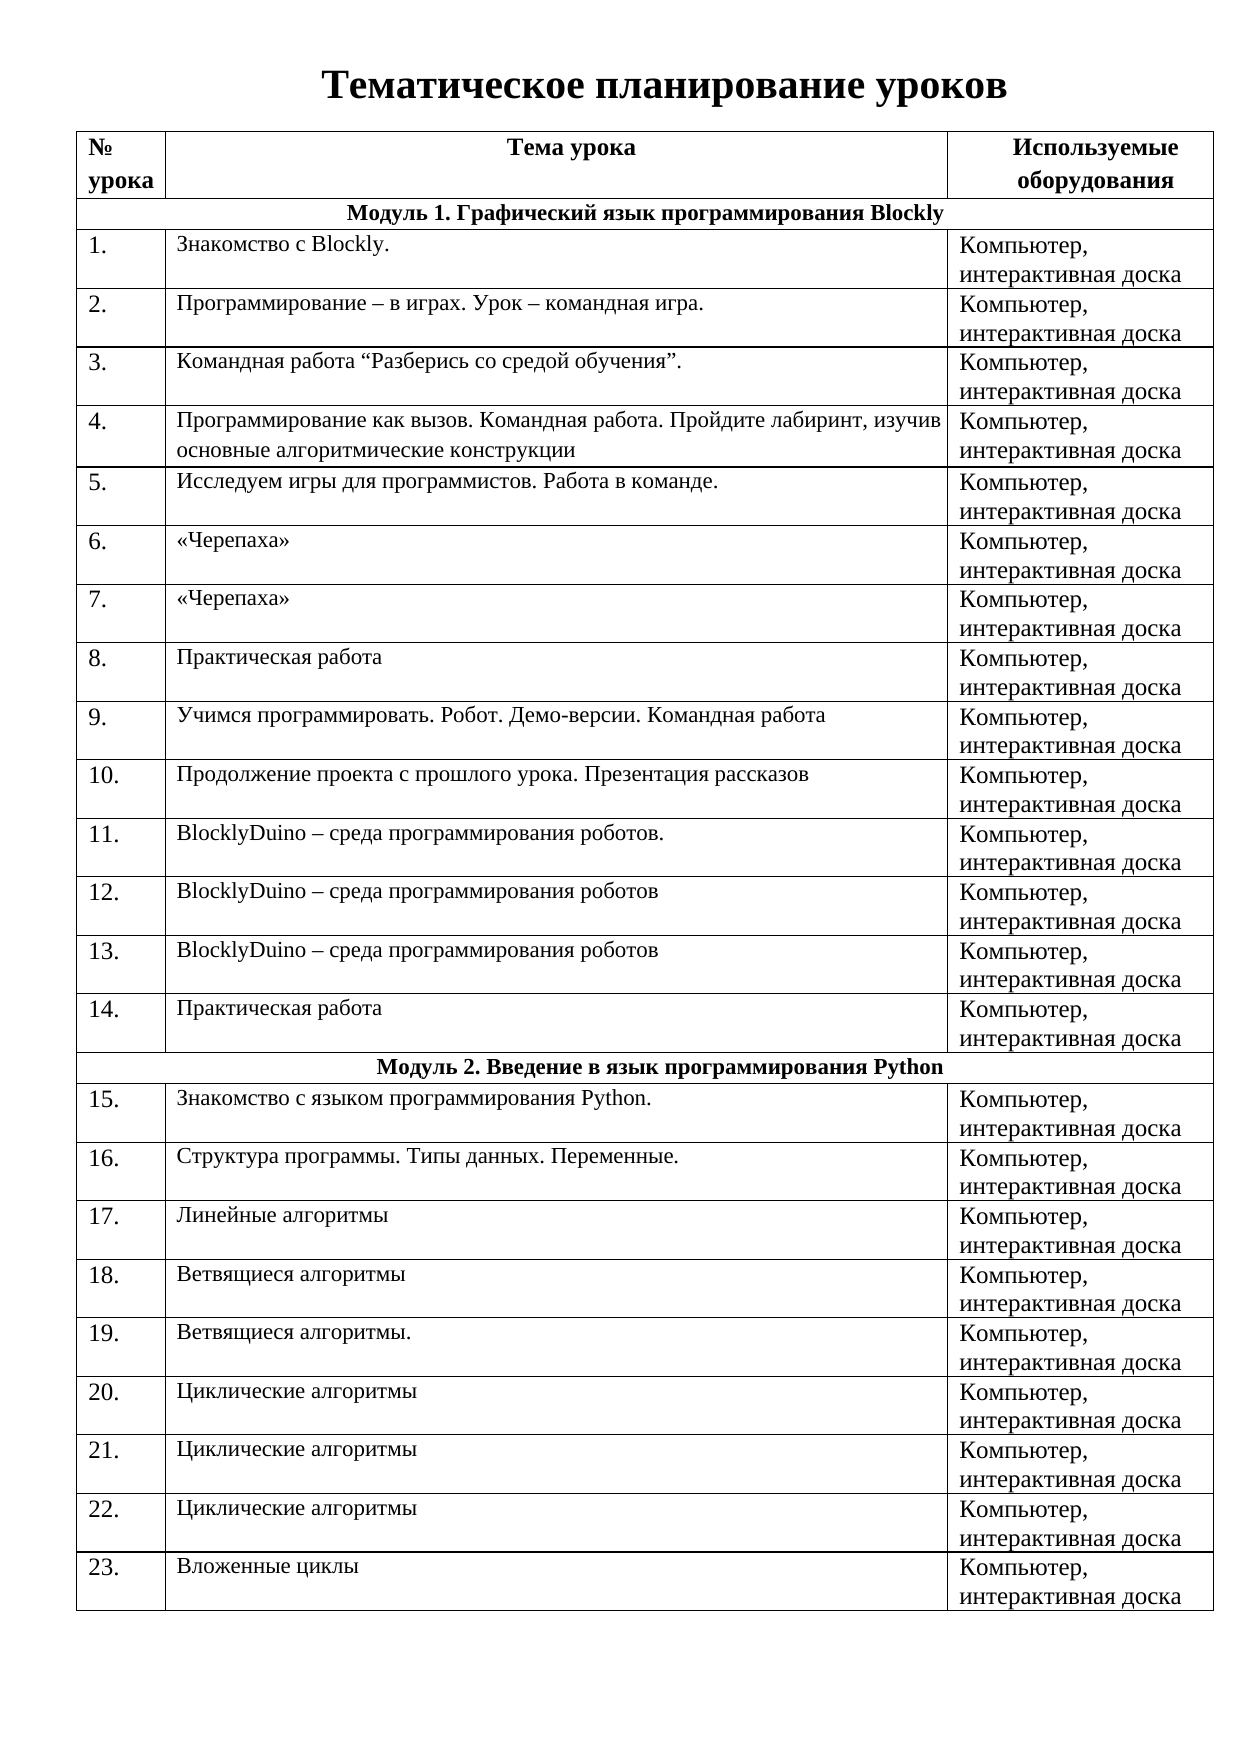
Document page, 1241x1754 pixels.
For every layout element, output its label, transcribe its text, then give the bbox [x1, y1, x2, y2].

table_cell [77, 289, 165, 346]
table_cell Компьютер, интерактивная доска [948, 348, 1213, 405]
table_cell Знакомство с Blockly. [166, 230, 947, 288]
table_cell Циклические алгоритмы [166, 1435, 947, 1493]
table_cell [77, 1260, 165, 1317]
table_cell [77, 1553, 165, 1610]
table_cell Компьютер, интерактивная доска [948, 1318, 1213, 1376]
table_cell Компьютер, интерактивная доска [948, 1377, 1213, 1434]
table_header Используемые оборудования [948, 132, 1213, 198]
table_cell Компьютер, интерактивная доска [948, 1260, 1213, 1317]
table_cell Компьютер, интерактивная доска [948, 289, 1213, 346]
table_cell Вложенные циклы [166, 1553, 947, 1610]
table_cell Компьютер, интерактивная доска [948, 702, 1213, 759]
table_header Тема урока [166, 132, 947, 198]
table_cell Циклические алгоритмы [166, 1377, 947, 1434]
table_cell BlocklyDuino – среда программирования роботов [166, 936, 947, 993]
table_cell BlocklyDuino – среда программирования роботов [166, 877, 947, 935]
table_cell Программирование как вызов. Командная работа. Пройдите лабиринт, изучив основные алгоритмические конструкции [166, 406, 947, 466]
table_cell [77, 1435, 165, 1493]
table_cell Учимся программировать. Робот. Демо-версии. Командная работа [166, 702, 947, 759]
table_cell Компьютер, интерактивная доска [948, 643, 1213, 701]
table_cell Компьютер, интерактивная доска [948, 1143, 1213, 1200]
table_header № урока [77, 132, 165, 198]
table_cell Знакомство с языком программирования Python. [166, 1084, 947, 1142]
table_cell Компьютер, интерактивная доска [948, 585, 1213, 642]
table_cell BlocklyDuino – среда программирования роботов. [166, 819, 947, 876]
table_cell Модуль 1. Графический язык программирования Blockly [77, 199, 1213, 229]
table_cell [77, 348, 165, 405]
table_cell Компьютер, интерактивная доска [948, 819, 1213, 876]
table_cell [77, 1318, 165, 1376]
table_cell [77, 526, 165, 583]
table_cell Компьютер, интерактивная доска [948, 936, 1213, 993]
table_cell Компьютер, интерактивная доска [948, 1084, 1213, 1142]
table_cell Практическая работа [166, 643, 947, 701]
table_cell [77, 643, 165, 701]
table_cell [77, 1143, 165, 1200]
table_cell Продолжение проекта с прошлого урока. Презентация рассказов [166, 760, 947, 818]
table_cell Компьютер, интерактивная доска [948, 1494, 1213, 1551]
table_cell Ветвящиеся алгоритмы [166, 1260, 947, 1317]
table_cell [77, 1494, 165, 1551]
table_cell [77, 936, 165, 993]
table_cell Модуль 2. Введение в язык программирования Python [77, 1053, 1213, 1083]
table_cell [77, 1084, 165, 1142]
table_cell [77, 406, 165, 466]
table_cell [77, 585, 165, 642]
table_cell Компьютер, интерактивная доска [948, 877, 1213, 935]
table_cell Компьютер, интерактивная доска [948, 994, 1213, 1052]
table_cell «Черепаха» [166, 526, 947, 583]
table_cell Циклические алгоритмы [166, 1494, 947, 1551]
text Тематическое планирование уроков [118, 59, 1211, 107]
table_cell Компьютер, интерактивная доска [948, 468, 1213, 525]
table_cell Компьютер, интерактивная доска [948, 1435, 1213, 1493]
table_cell [77, 819, 165, 876]
table_cell Практическая работа [166, 994, 947, 1052]
table_cell [77, 702, 165, 759]
table_cell Ветвящиеся алгоритмы. [166, 1318, 947, 1376]
table_cell Исследуем игры для программистов. Работа в команде. [166, 468, 947, 525]
table_cell Компьютер, интерактивная доска [948, 230, 1213, 288]
table_cell Программирование – в играх. Урок – командная игра. [166, 289, 947, 346]
table_cell Компьютер, интерактивная доска [948, 406, 1213, 466]
table_cell [77, 230, 165, 288]
table_cell [77, 994, 165, 1052]
table_cell [77, 877, 165, 935]
table_cell Структура программы. Типы данных. Переменные. [166, 1143, 947, 1200]
table_cell [77, 468, 165, 525]
table_cell Командная работа “Разберись со средой обучения”. [166, 348, 947, 405]
table_cell Компьютер, интерактивная доска [948, 526, 1213, 583]
table_cell Компьютер, интерактивная доска [948, 1201, 1213, 1259]
table_cell [77, 760, 165, 818]
table_cell Компьютер, интерактивная доска [948, 760, 1213, 818]
table_cell [77, 1201, 165, 1259]
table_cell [948, 1553, 1213, 1610]
table_cell [77, 1377, 165, 1434]
table_cell Линейные алгоритмы [166, 1201, 947, 1259]
table_cell «Черепаха» [166, 585, 947, 642]
